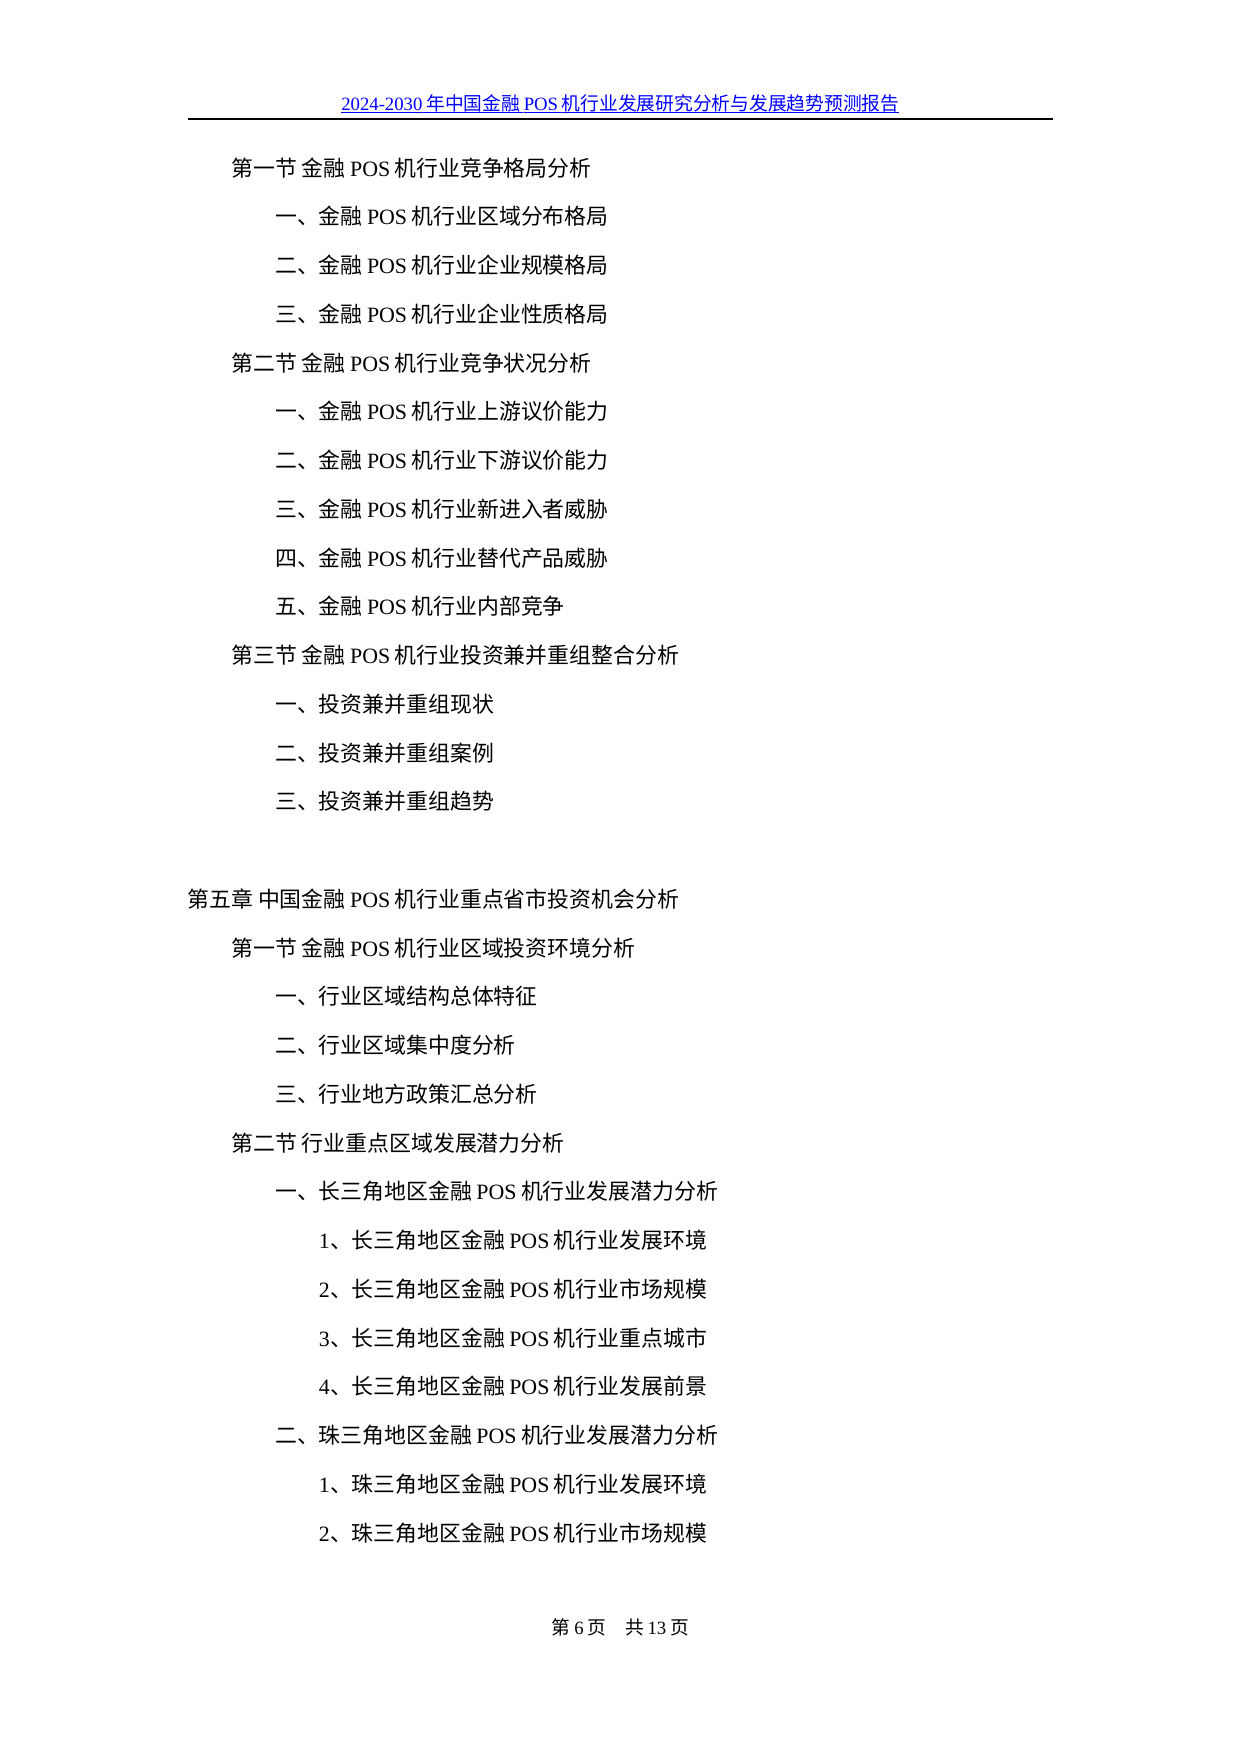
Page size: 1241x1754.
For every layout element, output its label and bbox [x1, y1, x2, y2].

text [187, 150, 1053, 1548]
